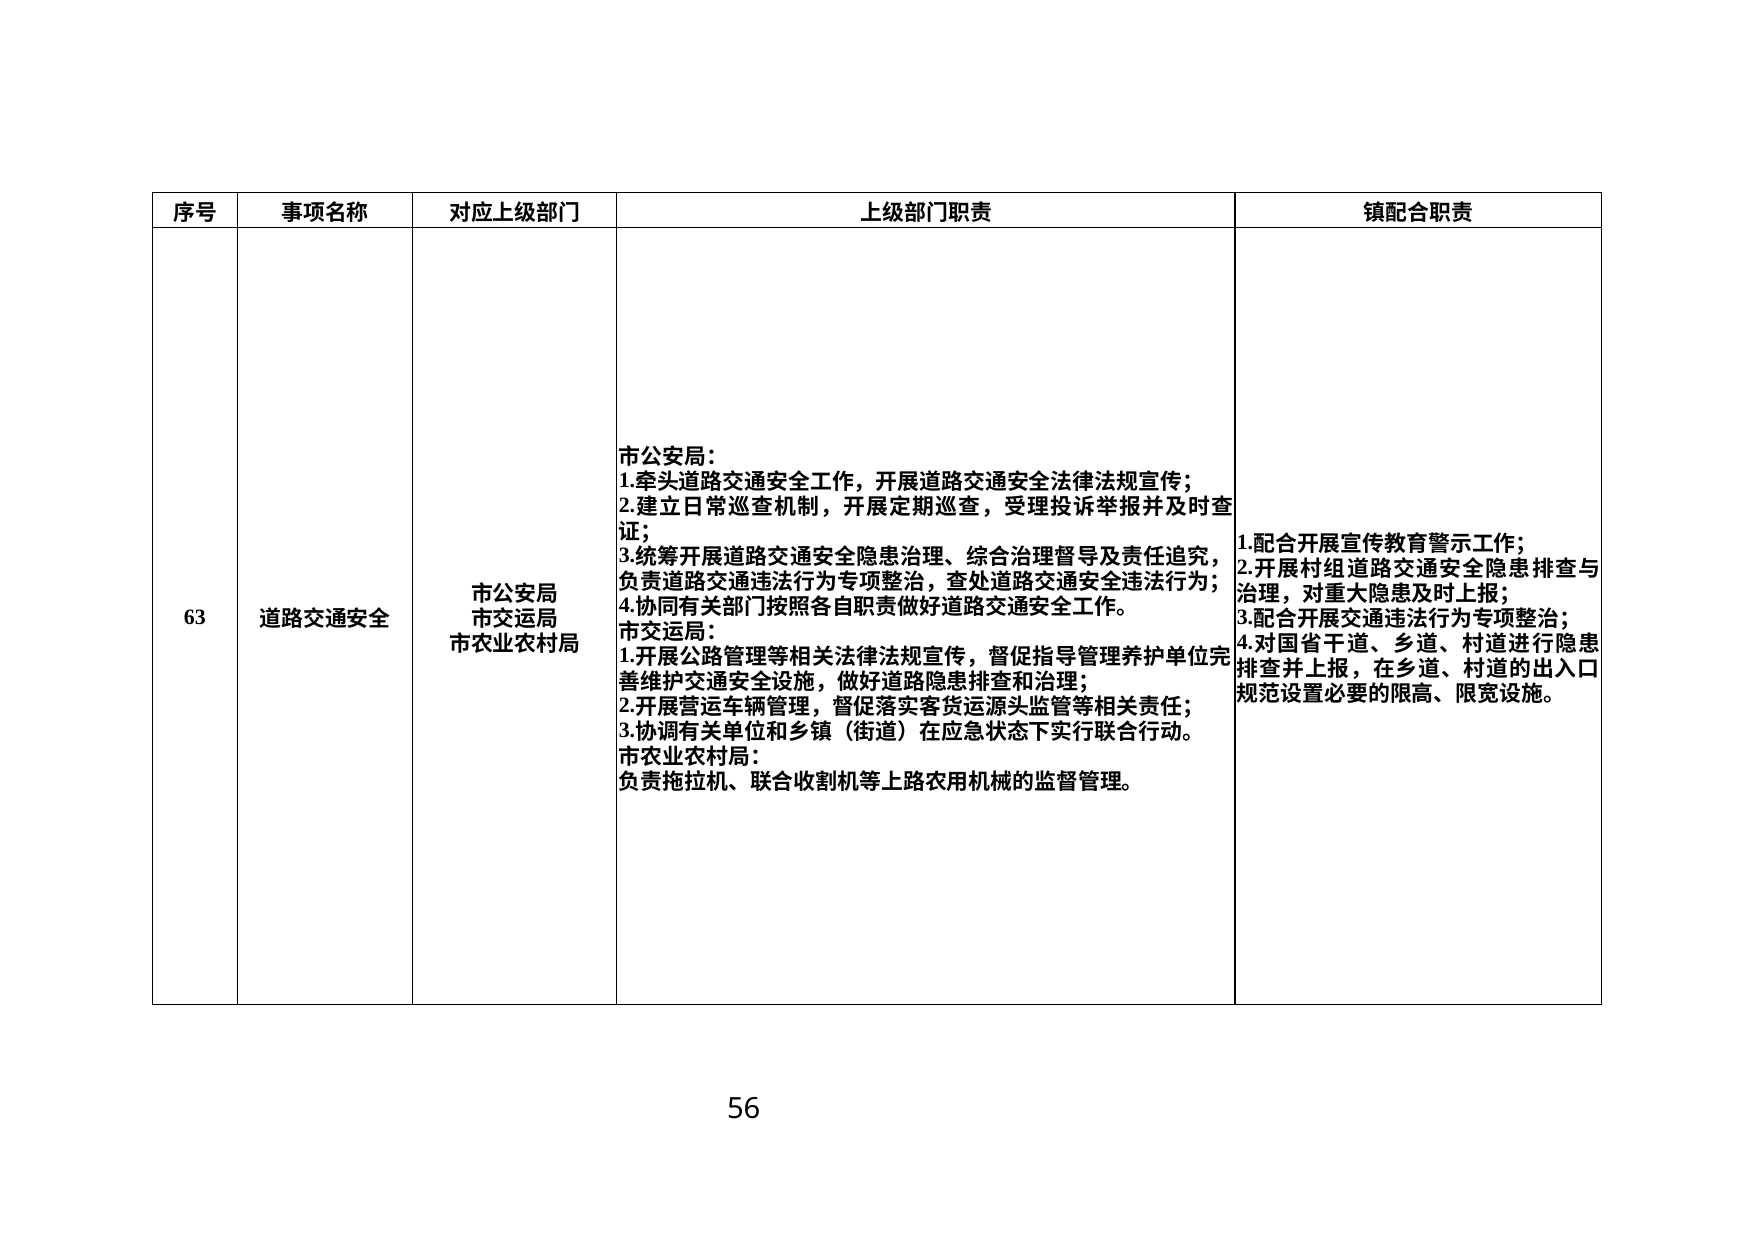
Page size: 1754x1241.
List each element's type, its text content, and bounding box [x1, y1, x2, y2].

table_cell 63 [153, 228, 237, 1004]
table_header 上级部门职责 [617, 193, 1234, 227]
table_header 镇配合职责 [1236, 193, 1601, 227]
table_cell 道路交通安全 [238, 228, 412, 1004]
table_header 序号 [153, 193, 237, 227]
table_cell 1.配合开展宣传教育警示工作； 2.开展村组道路交通安全隐患排查与治理，对重大隐患及时上报； 3.配合开展交通违法行为专项整治； 4.对国省干道、乡道、村道进行隐患排查并上报，在乡道、村道的出入口规范设置必要的限高、限宽设施。 [1236, 228, 1601, 1004]
table_header 对应上级部门 [413, 193, 616, 227]
table_cell 市公安局 市交运局 市农业农村局 [413, 228, 616, 1004]
table_header 事项名称 [238, 193, 412, 227]
table_cell 市公安局： 1.牵头道路交通安全工作，开展道路交通安全法律法规宣传； 2.建立日常巡查机制，开展定期巡查，受理投诉举报并及时查证； 3.统筹开展道路交通安全隐患治理、综合治理督导及责任追究，负责道路交通违法行为专项整治，查处道路交通安全违法行为； 4.协同有关部门按照各自职责做好道路交通安全工作。 市交运局： 1.开展公路管理等相关法律法规宣传，督促指导管理养护单位完善维护交通安全设施，做好道路隐患排查和治理； 2.开展营运车辆管理，督促落实客货运源头监管等相关责任； 3.协调有关单位和乡镇（街道）在应急状态下实行联合行动。 市农业农村局： 负责拖拉机、联合收割机等上路农用机械的监督管理。 [617, 228, 1234, 1004]
